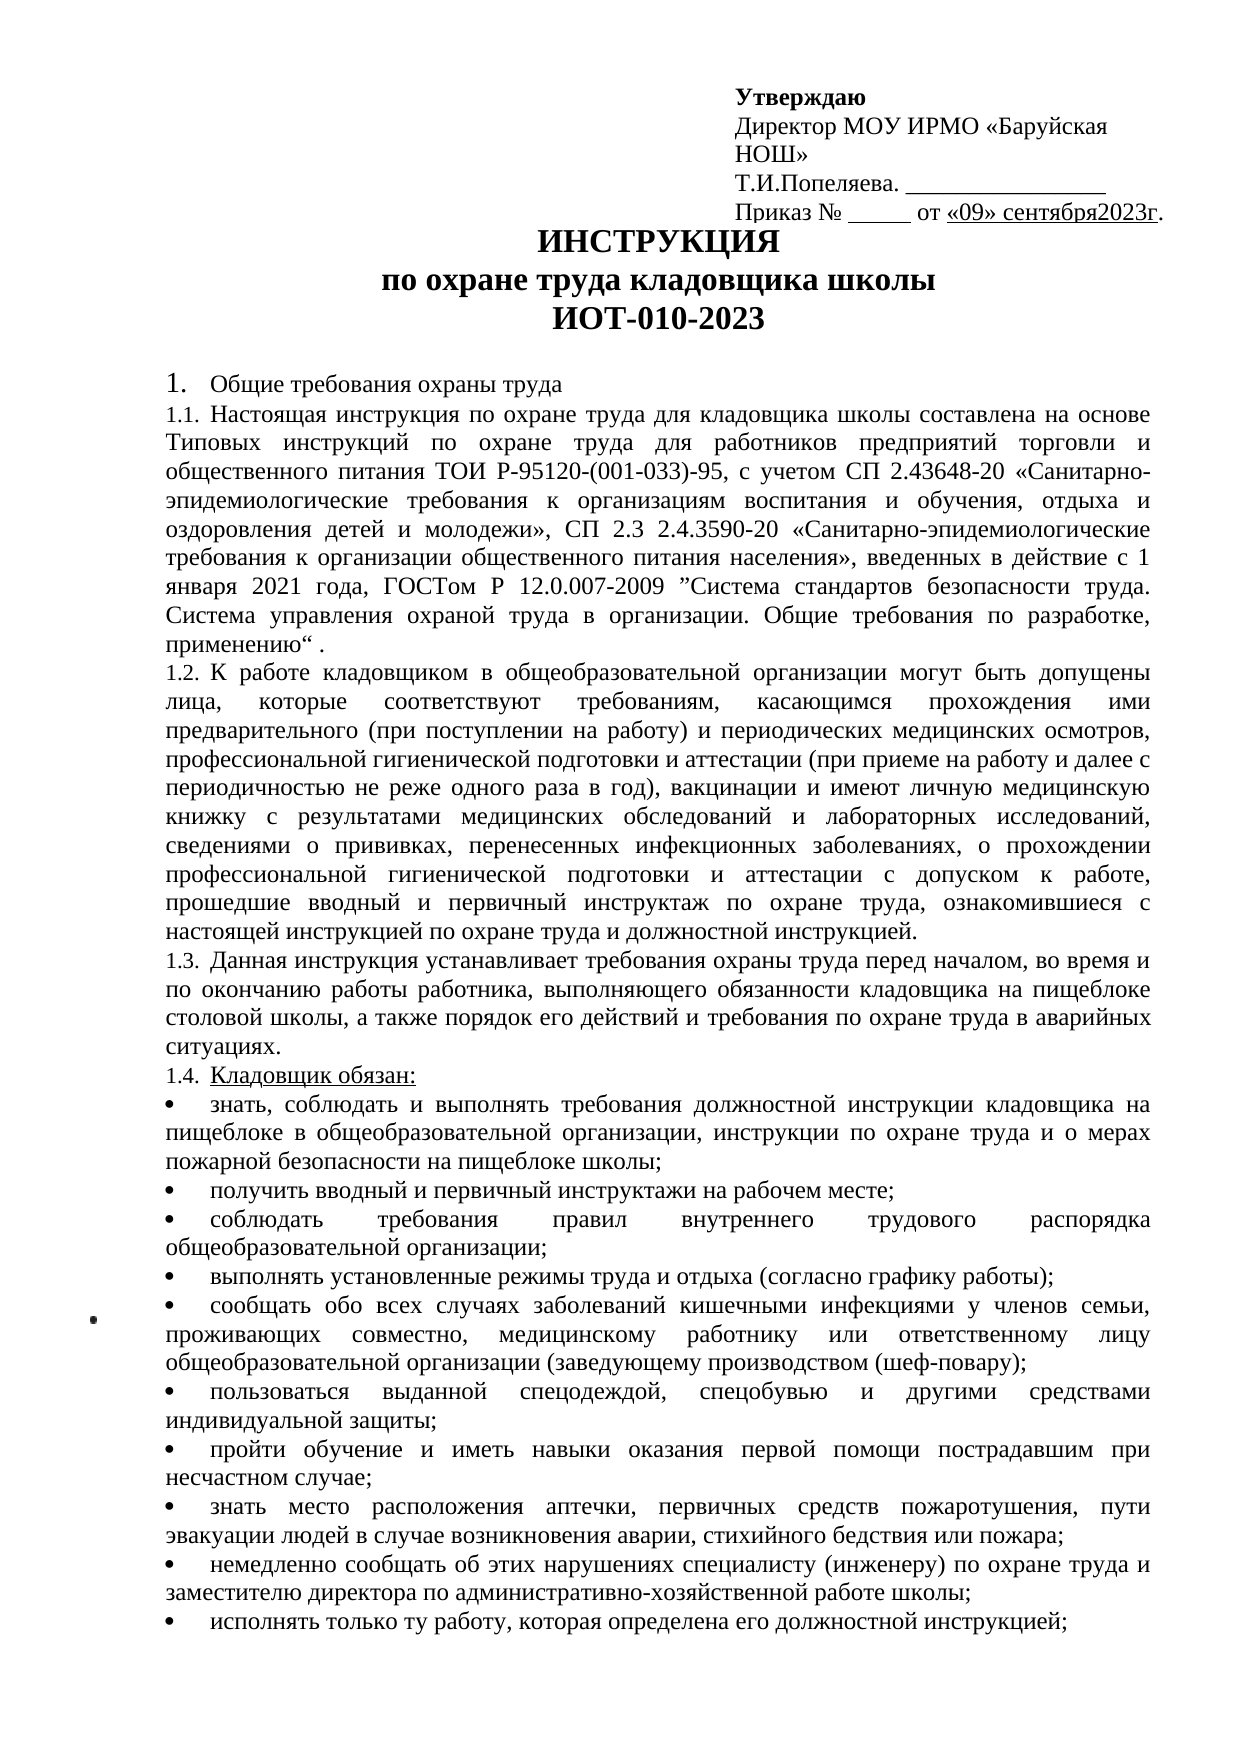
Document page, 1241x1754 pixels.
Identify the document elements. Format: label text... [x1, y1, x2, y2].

list исполнять только ту работу, которая определена его должностной инструкцией; [165, 1606, 1152, 1635]
list пользоваться выданной спецодеждой, спецобувью и другими средствами индивидуальной защиты; [165, 1376, 1152, 1434]
text по охране труда кладовщика школы [165, 260, 1152, 298]
list Общие требования охраны труда [165, 365, 1152, 399]
list получить вводный и первичный инструктажи на рабочем месте; [165, 1175, 1152, 1204]
text ИНСТРУКЦИЯ [165, 221, 1152, 260]
list Данная инструкция устанавливает требования охраны труда перед началом, во время и по окончанию работы работника, выполняющего обязанности кладовщика на пищеблоке столовой школы, а также порядок его действий и требования по охране труда в аварийных ситуациях. [165, 945, 1152, 1060]
list соблюдать требования правил внутреннего трудового распорядка общеобразовательной организации; [165, 1204, 1152, 1261]
list Настоящая инструкция по охране труда для кладовщика школы составлена на основе Типовых инструкций по охране труда для работников предприятий торговли и общественного питания ТОИ Р-95120-(001-033)-95, с учетом СП 2.43648-20 «Санитарно-эпидемиологические требования к организациям воспитания и обучения, отдыха и оздоровления детей и молодежи», СП 2.3 2.4.3590-20 «Санитарно-эпидемиологические требования к организации общественного питания населения», введенных в действие с 1 января 2021 года, ГОСТом Р 12.0.007-2009 ”Система стандартов безопасности труда. Система управления охраной труда в организации. Общие требования по разработке, применению“ . [165, 399, 1152, 657]
list знать место расположения аптечки, первичных средств пожаротушения, пути эвакуации людей в случае возникновения аварии, стихийного бедствия или пожара; [165, 1491, 1152, 1549]
list пройти обучение и иметь навыки оказания первой помощи пострадавшим при несчастном случае; [165, 1434, 1152, 1491]
list немедленно сообщать об этих нарушениях специалисту (инженеру) по охране труда и заместителю директора по административно-хозяйственной работе школы; [165, 1549, 1152, 1606]
list сообщать обо всех случаях заболеваний кишечными инфекциями у членов семьи, проживающих совместно, медицинскому работнику или ответственному лицу общеобразовательной организации (заведующему производством (шеф-повару); [165, 1290, 1152, 1376]
text ИОТ-010-2023 [165, 298, 1152, 336]
list знать, соблюдать и выполнять требования должностной инструкции кладовщика на пищеблоке в общеобразовательной организации, инструкции по охране труда и о мерах пожарной безопасности на пищеблоке школы; [165, 1089, 1152, 1175]
list К работе кладовщиком в общеобразовательной организации могут быть допущены лица, которые соответствуют требованиям, касающимся прохождения ими предварительного (при поступлении на работу) и периодических медицинских осмотров, профессиональной гигиенической подготовки и аттестации (при приеме на работу и далее с периодичностью не реже одного раза в год), вакцинации и имеют личную медицинскую книжку с результатами медицинских обследований и лабораторных исследований, сведениями о прививках, перенесенных инфекционных заболеваниях, о прохождении профессиональной гигиенической подготовки и аттестации с допуском к работе, прошедшие вводный и первичный инструктаж по охране труда, ознакомившиеся с настоящей инструкцией по охране труда и должностной инструкцией. [165, 657, 1152, 945]
list Кладовщик обязан: [165, 1060, 1152, 1089]
list выполнять установленные режимы труда и отдыха (согласно графику работы); [165, 1261, 1152, 1290]
picture [90, 1316, 97, 1324]
